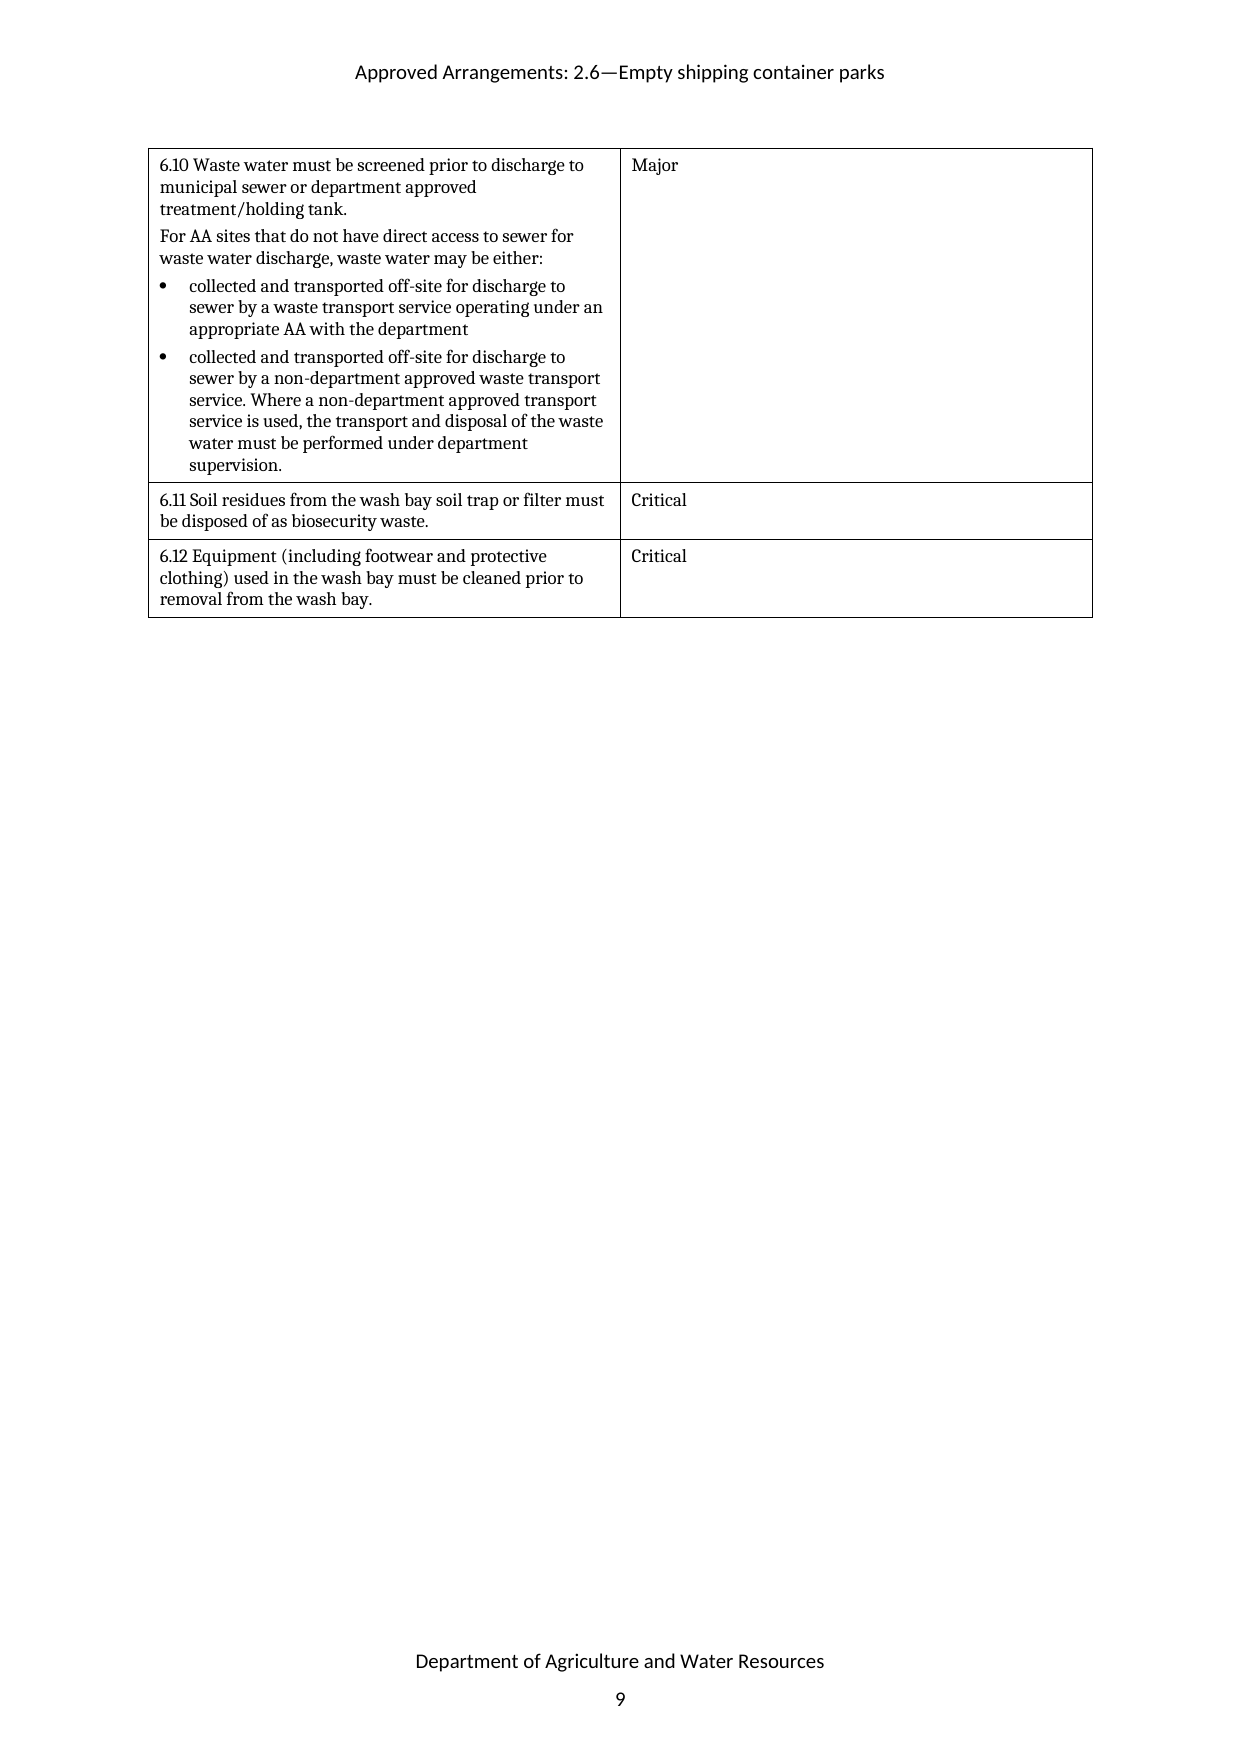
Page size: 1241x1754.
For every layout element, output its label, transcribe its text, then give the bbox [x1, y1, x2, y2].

table_cell Major [621, 149, 1092, 482]
table_cell Critical [621, 540, 1092, 617]
table_cell Critical [621, 483, 1092, 538]
table_cell 6.12 Equipment (including footwear and protective clothing) used in the wash bay must be cleaned prior to removal from the wash bay. [149, 540, 620, 617]
table_cell 6.10 Waste water must be screened prior to discharge to municipal sewer or department approved treatment/holding tank. For AA sites that do not have direct access to sewer for waste water discharge, waste water may be either: collected and transported off-site for discharge to sewer by a waste transport service operating under an appropriate AA with the department collected and transported off-site for discharge to sewer by a non-department approved waste transport service. Where a non-department approved transport service is used, the transport and disposal of the waste water must be performed under department supervision. [149, 149, 620, 482]
table_cell 6.11 Soil residues from the wash bay soil trap or filter must be disposed of as biosecurity waste. [149, 483, 620, 538]
